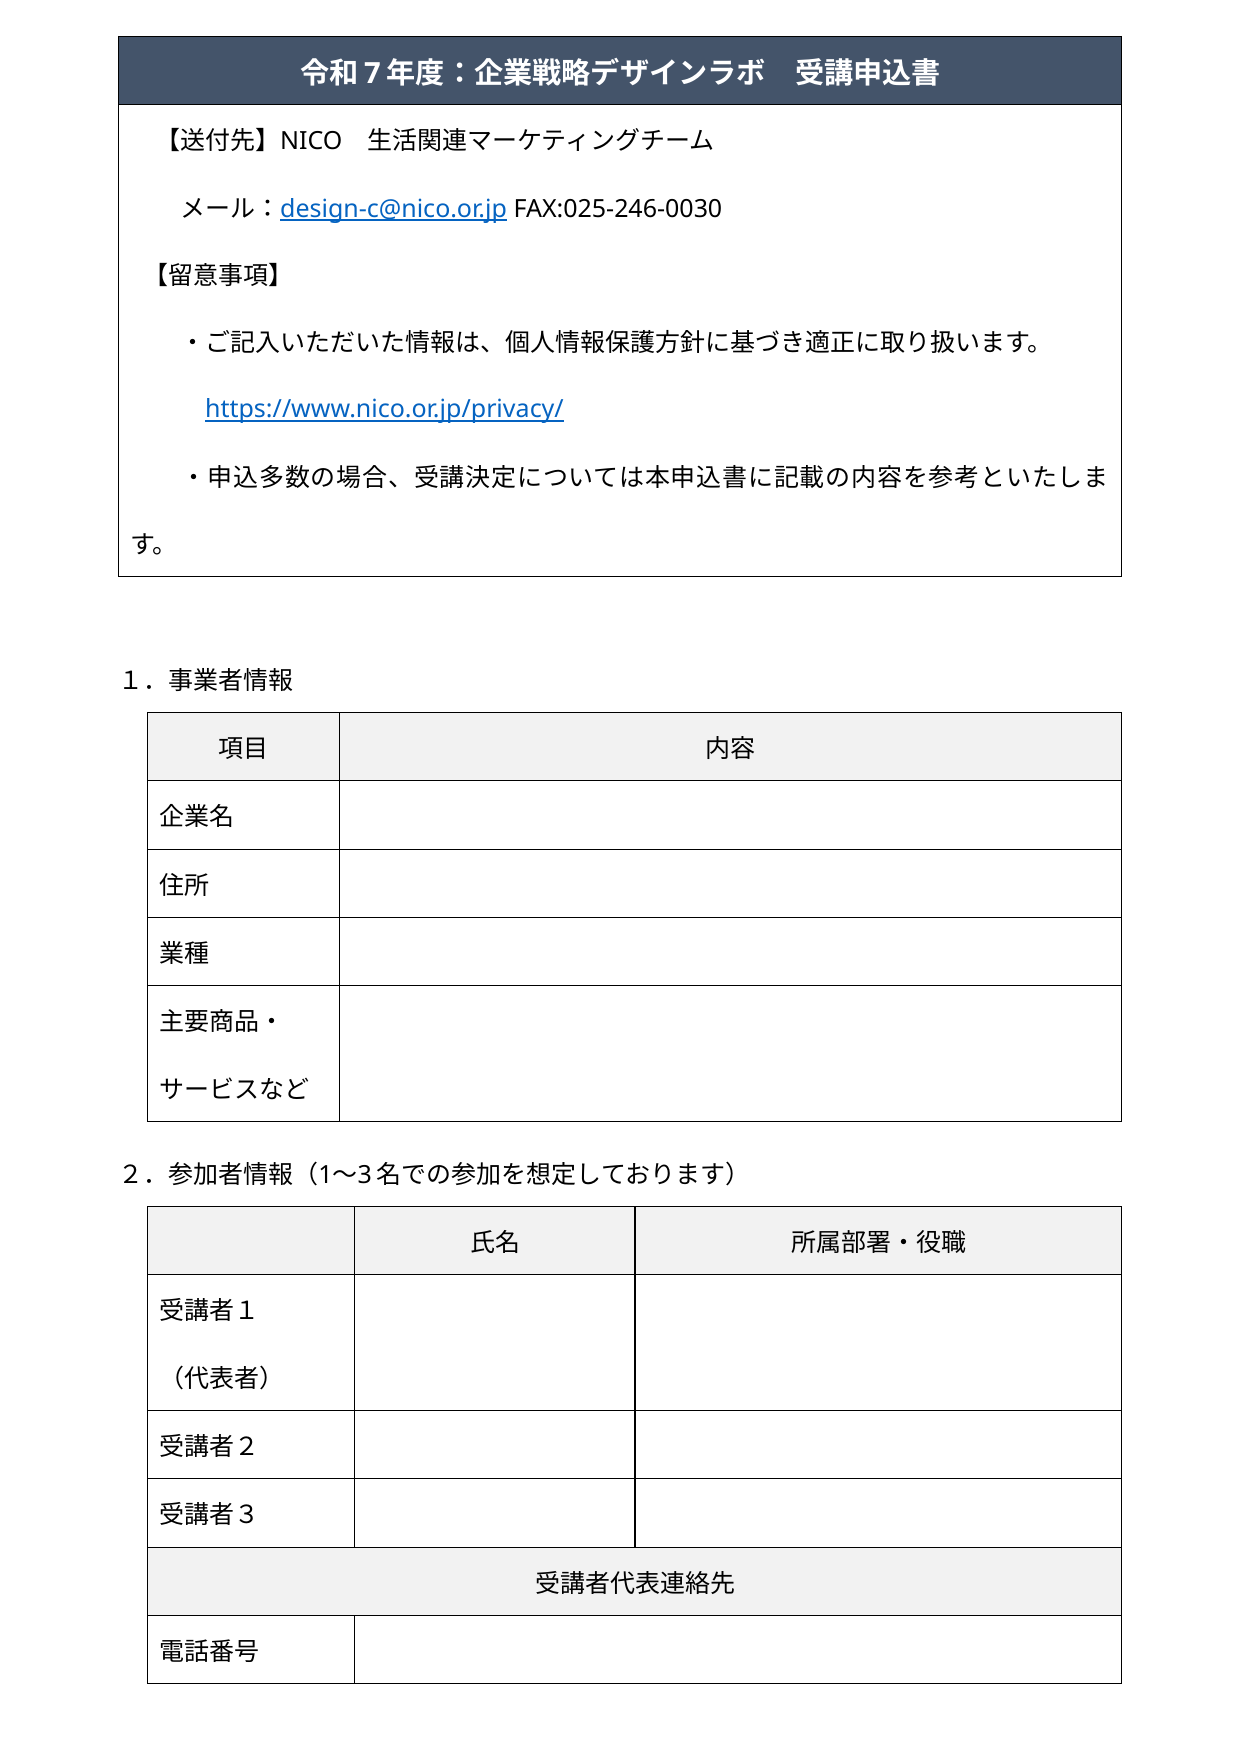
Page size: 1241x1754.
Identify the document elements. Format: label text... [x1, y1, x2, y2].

table_cell 受講者代表連絡先 [148, 1548, 1121, 1615]
table_cell 主要商品・ サービスなど [148, 986, 339, 1121]
table_cell [636, 1275, 1121, 1410]
table_cell [355, 1275, 634, 1410]
table_cell 業種 [148, 918, 339, 985]
table_cell [340, 986, 1121, 1121]
table_cell [636, 1411, 1121, 1478]
table_header 所属部署・役職 [636, 1207, 1121, 1274]
table_cell 【送付先】NICO 生活関連マーケティングチーム メール：design-c@nico.or.jp FAX:025-246-0030 【留意事項】 ・ご記入いただいた情報は、個人情報保護方針に基づき適正に取り扱います。 https://www.nico.or.jp/privacy/ ・申込多数の場合、受講決定については本申込書に記載の内容を参考といたします。 [119, 105, 1121, 576]
table_header 令和7年度：企業戦略デザインラボ 受講申込書 [119, 37, 1121, 104]
table_cell 電話番号 [148, 1616, 354, 1683]
table_header [148, 1207, 354, 1274]
table_cell 受講者１ （代表者） [148, 1275, 354, 1410]
table_header 項目 [148, 713, 339, 780]
table_cell 住所 [148, 850, 339, 917]
table_header 内容 [340, 713, 1121, 780]
table_cell [355, 1616, 1121, 1683]
table_cell [355, 1411, 634, 1478]
table_cell 受講者２ [148, 1411, 354, 1478]
table_cell [340, 850, 1121, 917]
table_cell 受講者３ [148, 1479, 354, 1547]
table_header 氏名 [355, 1207, 634, 1274]
table_cell [340, 781, 1121, 848]
text １．事業者情報 [118, 644, 1122, 712]
table_cell [355, 1479, 634, 1547]
text ２．参加者情報（1～3名での参加を想定しております） [118, 1139, 1122, 1206]
table_cell [636, 1479, 1121, 1547]
table_cell [340, 918, 1121, 985]
table_cell 企業名 [148, 781, 339, 848]
